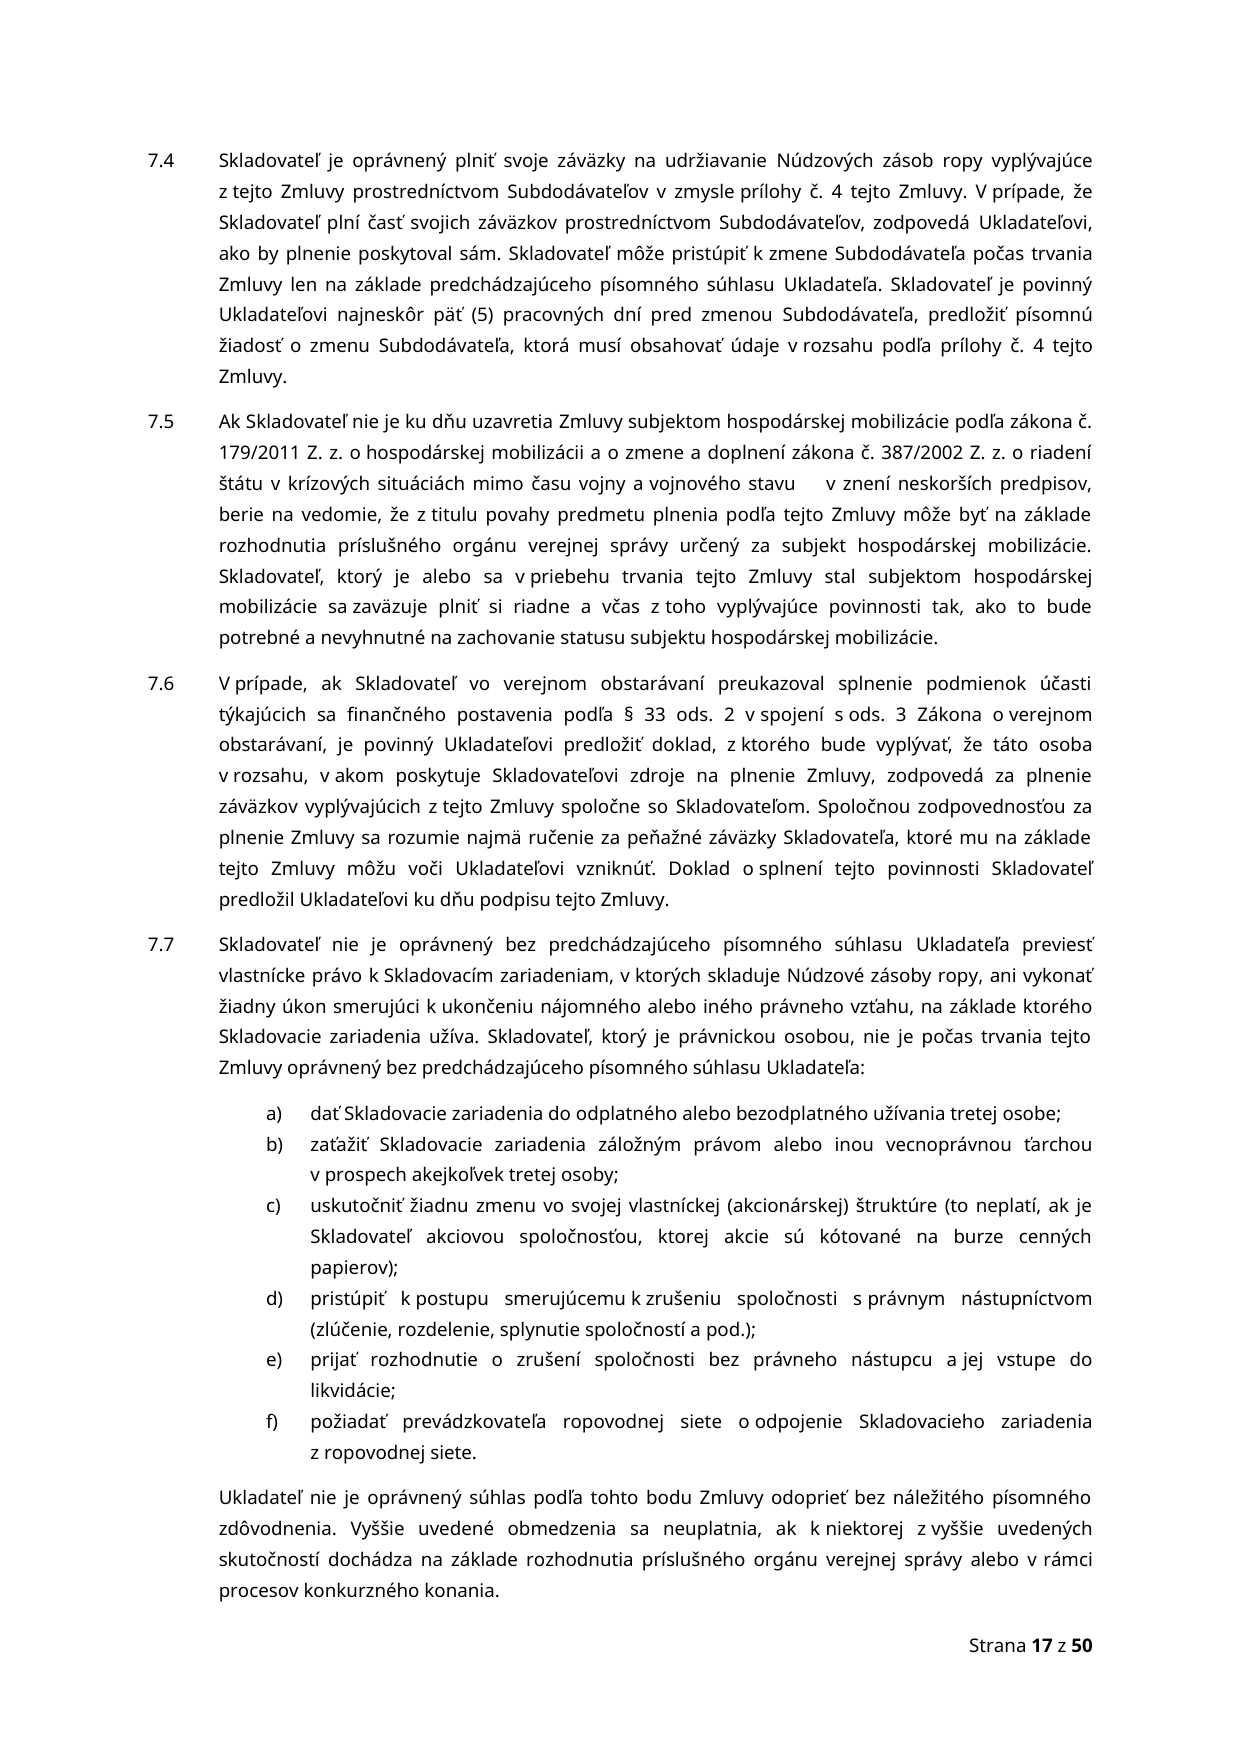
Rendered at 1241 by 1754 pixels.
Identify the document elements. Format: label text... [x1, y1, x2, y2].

list Ukladateľ nie je oprávnený súhlas podľa tohto bodu Zmluvy odoprieť bez náležitého písomného zdôvodnenia. Vyššie uvedené obmedzenia sa neuplatnia, ak k niektorej z vyššie uvedených skutočností dochádza na základe rozhodnutia príslušného orgánu verejnej správy alebo v rámci procesov konkurzného konania. [218, 1485, 1093, 1603]
list prijať rozhodnutie o zrušení spoločnosti bez právneho nástupcu a jej vstupe do likvidácie; [266, 1347, 1093, 1403]
list pristúpiť k postupu smerujúcemu k zrušeniu spoločnosti s právnym nástupníctvom (zlúčenie, rozdelenie, splynutie spoločností a pod.); [266, 1285, 1093, 1341]
list Skladovateľ nie je oprávnený bez predchádzajúceho písomného súhlasu Ukladateľa previesť vlastnícke právo k Skladovacím zariadeniam, v ktorých skladuje Núdzové zásoby ropy, ani vykonať žiadny úkon smerujúci k ukončeniu nájomného alebo iného právneho vzťahu, na základe ktorého Skladovacie zariadenia užíva. Skladovateľ, ktorý je právnickou osobou, nie je počas trvania tejto Zmluvy oprávnený bez predchádzajúceho písomného súhlasu Ukladateľa: [148, 931, 1093, 1080]
list V prípade, ak Skladovateľ vo verejnom obstarávaní preukazoval splnenie podmienok účasti týkajúcich sa finančného postavenia podľa § 33 ods. 2 v spojení s ods. 3 Zákona o verejnom obstarávaní, je povinný Ukladateľovi predložiť doklad, z ktorého bude vyplývať, že táto osoba v rozsahu, v akom poskytuje Skladovateľovi zdroje na plnenie Zmluvy, zodpovedá za plnenie záväzkov vyplývajúcich z tejto Zmluvy spoločne so Skladovateľom. Spoločnou zodpovednosťou za plnenie Zmluvy sa rozumie najmä ručenie za peňažné záväzky Skladovateľa, ktoré mu na základe tejto Zmluvy môžu voči Ukladateľovi vzniknúť. Doklad o splnení tejto povinnosti Skladovateľ predložil Ukladateľovi ku dňu podpisu tejto Zmluvy. [148, 670, 1093, 911]
list dať Skladovacie zariadenia do odplatného alebo bezodplatného užívania tretej osobe; [266, 1100, 1093, 1126]
list zaťažiť Skladovacie zariadenia záložným právom alebo inou vecnoprávnou ťarchou v prospech akejkoľvek tretej osoby; [266, 1131, 1093, 1187]
list Ak Skladovateľ nie je ku dňu uzavretia Zmluvy subjektom hospodárskej mobilizácie podľa zákona č. 179/2011 Z. z. o hospodárskej mobilizácii a o zmene a doplnení zákona č. 387/2002 Z. z. o riadení štátu v krízových situáciách mimo času vojny a vojnového stavu v znení neskorších predpisov, berie na vedomie, že z titulu povahy predmetu plnenia podľa tejto Zmluvy môže byť na základe rozhodnutia príslušného orgánu verejnej správy určený za subjekt hospodárskej mobilizácie. Skladovateľ, ktorý je alebo sa v priebehu trvania tejto Zmluvy stal subjektom hospodárskej mobilizácie sa zaväzuje plniť si riadne a včas z toho vyplývajúce povinnosti tak, ako to bude potrebné a nevyhnutné na zachovanie statusu subjektu hospodárskej mobilizácie. [148, 409, 1093, 650]
list požiadať prevádzkovateľa ropovodnej siete o odpojenie Skladovacieho zariadenia z ropovodnej siete. [266, 1408, 1093, 1465]
list Skladovateľ je oprávnený plniť svoje záväzky na udržiavanie Núdzových zásob ropy vyplývajúce z tejto Zmluvy prostredníctvom Subdodávateľov v zmysle prílohy č. 4 tejto Zmluvy. V prípade, že Skladovateľ plní časť svojich záväzkov prostredníctvom Subdodávateľov, zodpovedá Ukladateľovi, ako by plnenie poskytoval sám. Skladovateľ môže pristúpiť k zmene Subdodávateľa počas trvania Zmluvy len na základe predchádzajúceho písomného súhlasu Ukladateľa. Skladovateľ je povinný Ukladateľovi najneskôr päť (5) pracovných dní pred zmenou Subdodávateľa, predložiť písomnú žiadosť o zmenu Subdodávateľa, ktorá musí obsahovať údaje v rozsahu podľa prílohy č. 4 tejto Zmluvy. [148, 148, 1093, 389]
list uskutočniť žiadnu zmenu vo svojej vlastníckej (akcionárskej) štruktúre (to neplatí, ak je Skladovateľ akciovou spoločnosťou, ktorej akcie sú kótované na burze cenných papierov); [266, 1193, 1093, 1280]
